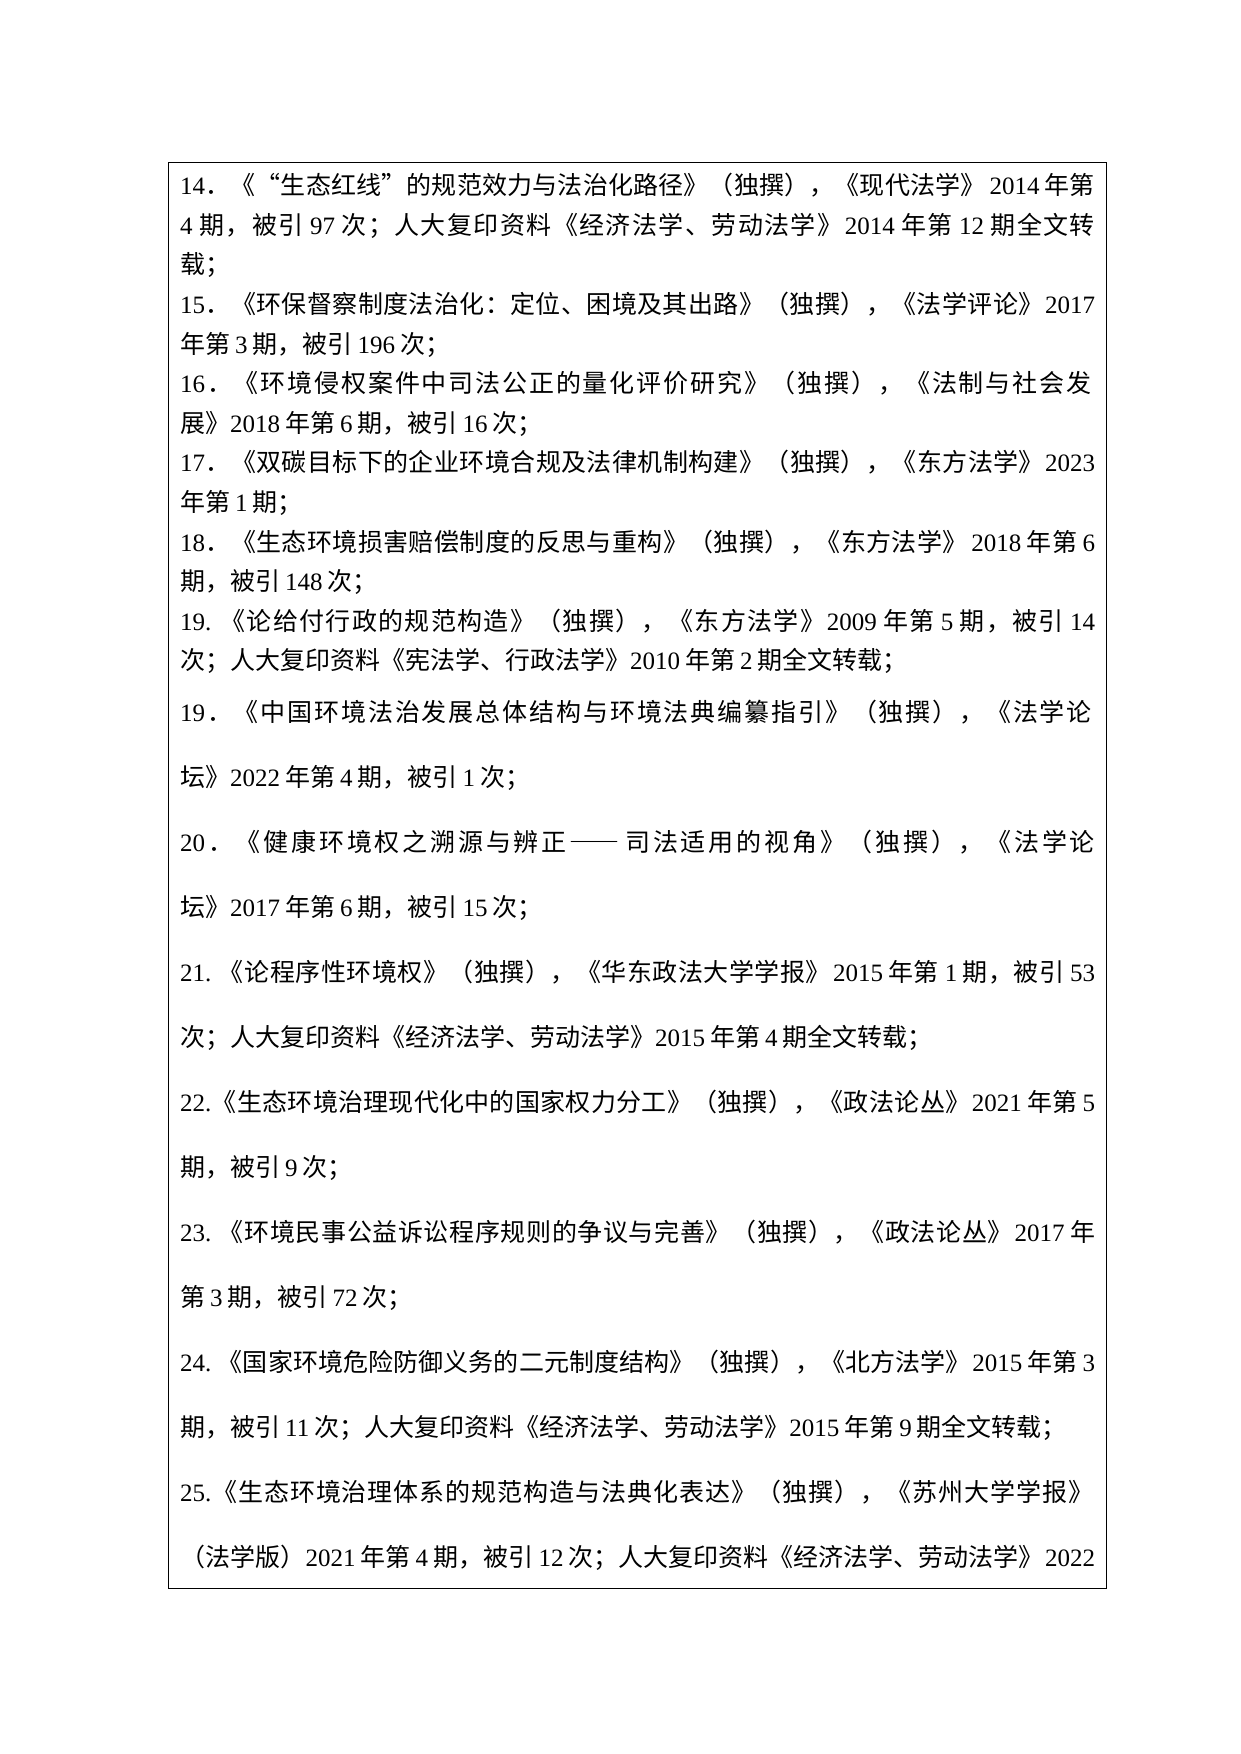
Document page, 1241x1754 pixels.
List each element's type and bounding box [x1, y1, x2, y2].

table_header [169, 163, 1106, 1588]
